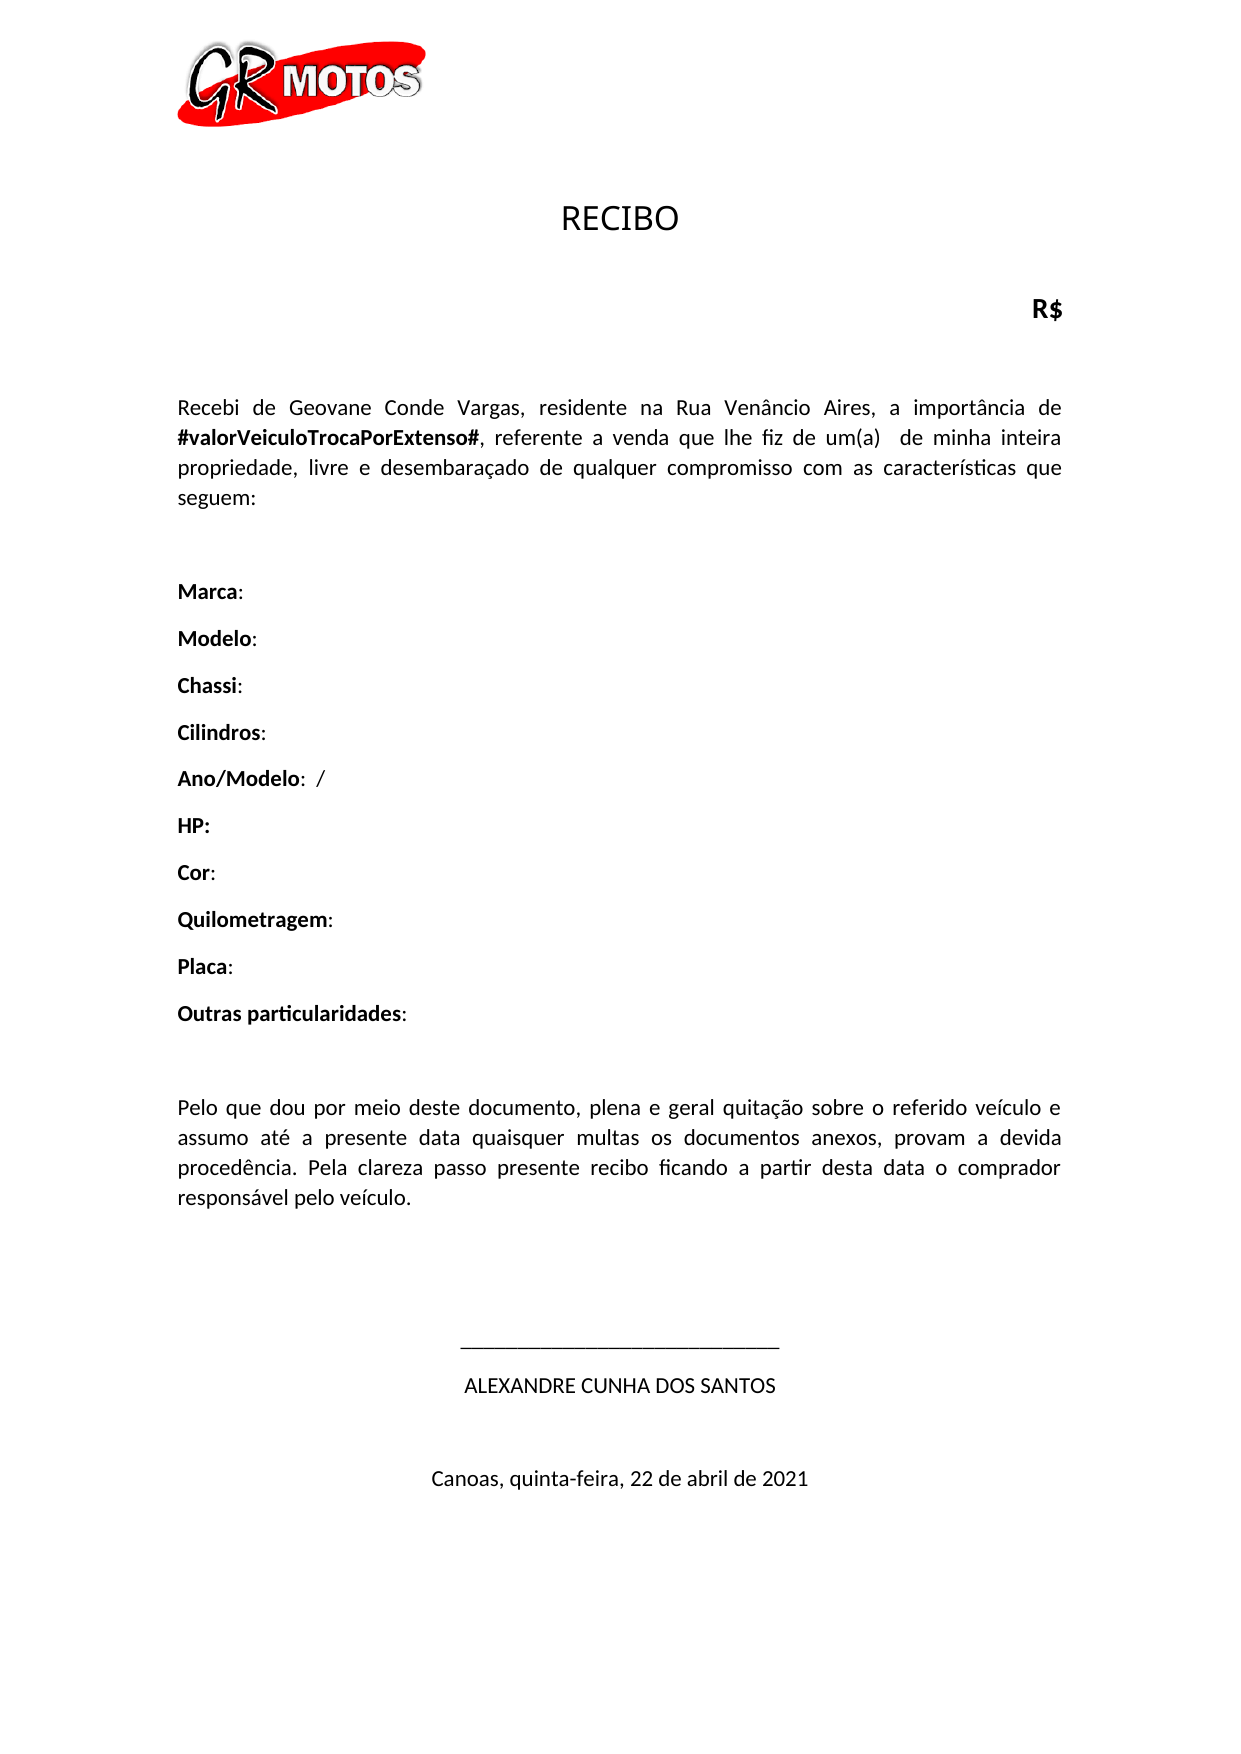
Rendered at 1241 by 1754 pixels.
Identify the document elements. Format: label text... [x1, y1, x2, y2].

text Modelo: [177, 624, 1063, 652]
text Marca: [177, 577, 1063, 605]
text Cor: [177, 858, 1063, 886]
text R$ [177, 291, 1063, 326]
text Cilindros: [177, 718, 1063, 746]
picture [177, 23, 461, 142]
text Placa: [177, 952, 1063, 980]
text Quilometragem: [177, 905, 1063, 933]
text ____________________________ [177, 1324, 1063, 1352]
text Chassi: [177, 671, 1063, 699]
text Canoas, quinta-feira, 22 de abril de 2021 [177, 1464, 1063, 1492]
text ALEXANDRE CUNHA DOS SANTOS [177, 1371, 1063, 1399]
subtitle RECIBO [177, 195, 1063, 240]
text Ano/Modelo: / [177, 764, 1063, 792]
text HP: [177, 811, 1063, 839]
text Pelo que dou por meio deste documento, plena e geral quitação sobre o referido veículo e assumo até a presente data quaisquer multas os documentos anexos, provam a devida procedência. Pela clareza passo presente recibo ficando a partir desta data o comprador responsável pelo veículo. [177, 1093, 1063, 1211]
text Recebi de Geovane Conde Vargas, residente na Rua Venâncio Aires, a importância de #valorVeiculoTrocaPorExtenso#, referente a venda que lhe fiz de um(a) de minha inteira propriedade, livre e desembaraçado de qualquer compromisso com as características que seguem: [177, 393, 1063, 511]
text Outras particularidades: [177, 999, 1063, 1027]
